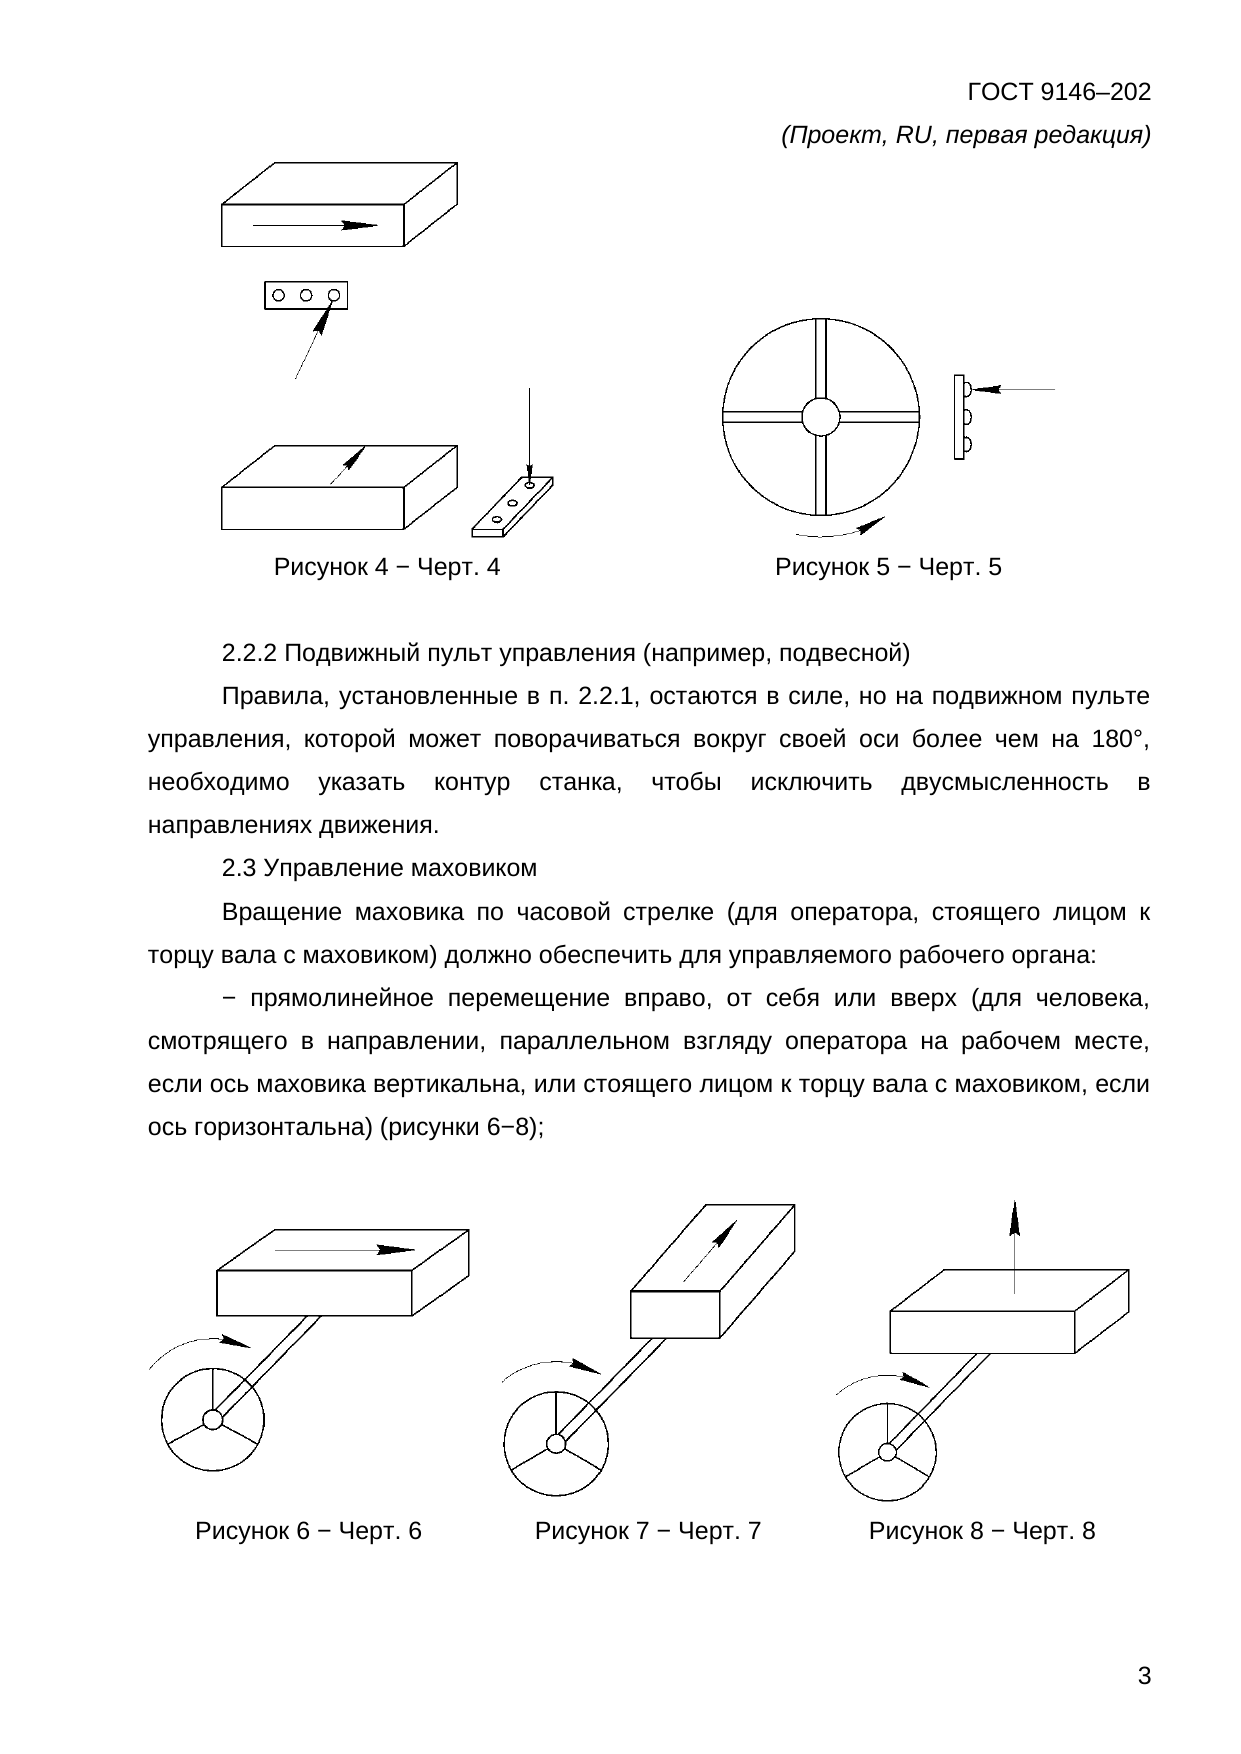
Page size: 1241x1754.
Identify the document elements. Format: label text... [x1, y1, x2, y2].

table_cell Рисунок 4 − Черт. 4 [136, 552, 638, 594]
table_header [481, 1198, 815, 1516]
table_cell Рисунок 8 − Черт. 8 [815, 1516, 1149, 1559]
picture [220, 161, 554, 538]
text Правила, установленные в п. 2.2.1, остаются в силе, но на подвижном пульте управления, которой может поворачиваться вокруг своей оси более чем на 180°, необходимо указать контур станка, чтобы исключить двусмысленность в направлениях движения. [148, 681, 1152, 839]
text − прямолинейное перемещение вправо, от себя или вверх (для человека, смотрящего в направлении, параллельном взгляду оператора на рабочем месте, если ось маховика вертикальна, или стоящего лицом к торцу вала с маховиком, если ось горизонтальна) (рисунки 6−8); [148, 983, 1152, 1141]
table_cell Рисунок 7 − Черт. 7 [481, 1516, 815, 1559]
text 2.3 Управление маховиком [148, 853, 1152, 882]
picture [147, 1228, 470, 1472]
picture [500, 1203, 796, 1497]
text 2.2.2 Подвижный пульт управления (например, подвесной) [148, 638, 1152, 666]
table_header [638, 162, 1139, 552]
text Вращение маховика по часовой стрелке (для оператора, стоящего лицом к торцу вала с маховиком) должно обеспечить для управляемого рабочего органа: [148, 896, 1152, 968]
table_header [815, 1198, 1149, 1516]
picture [722, 317, 1056, 538]
table_header [136, 162, 638, 552]
picture [835, 1198, 1130, 1502]
table_cell Рисунок 5 − Черт. 5 [638, 552, 1139, 594]
table_cell Рисунок 6 − Черт. 6 [136, 1516, 481, 1559]
table_header [136, 1198, 481, 1516]
